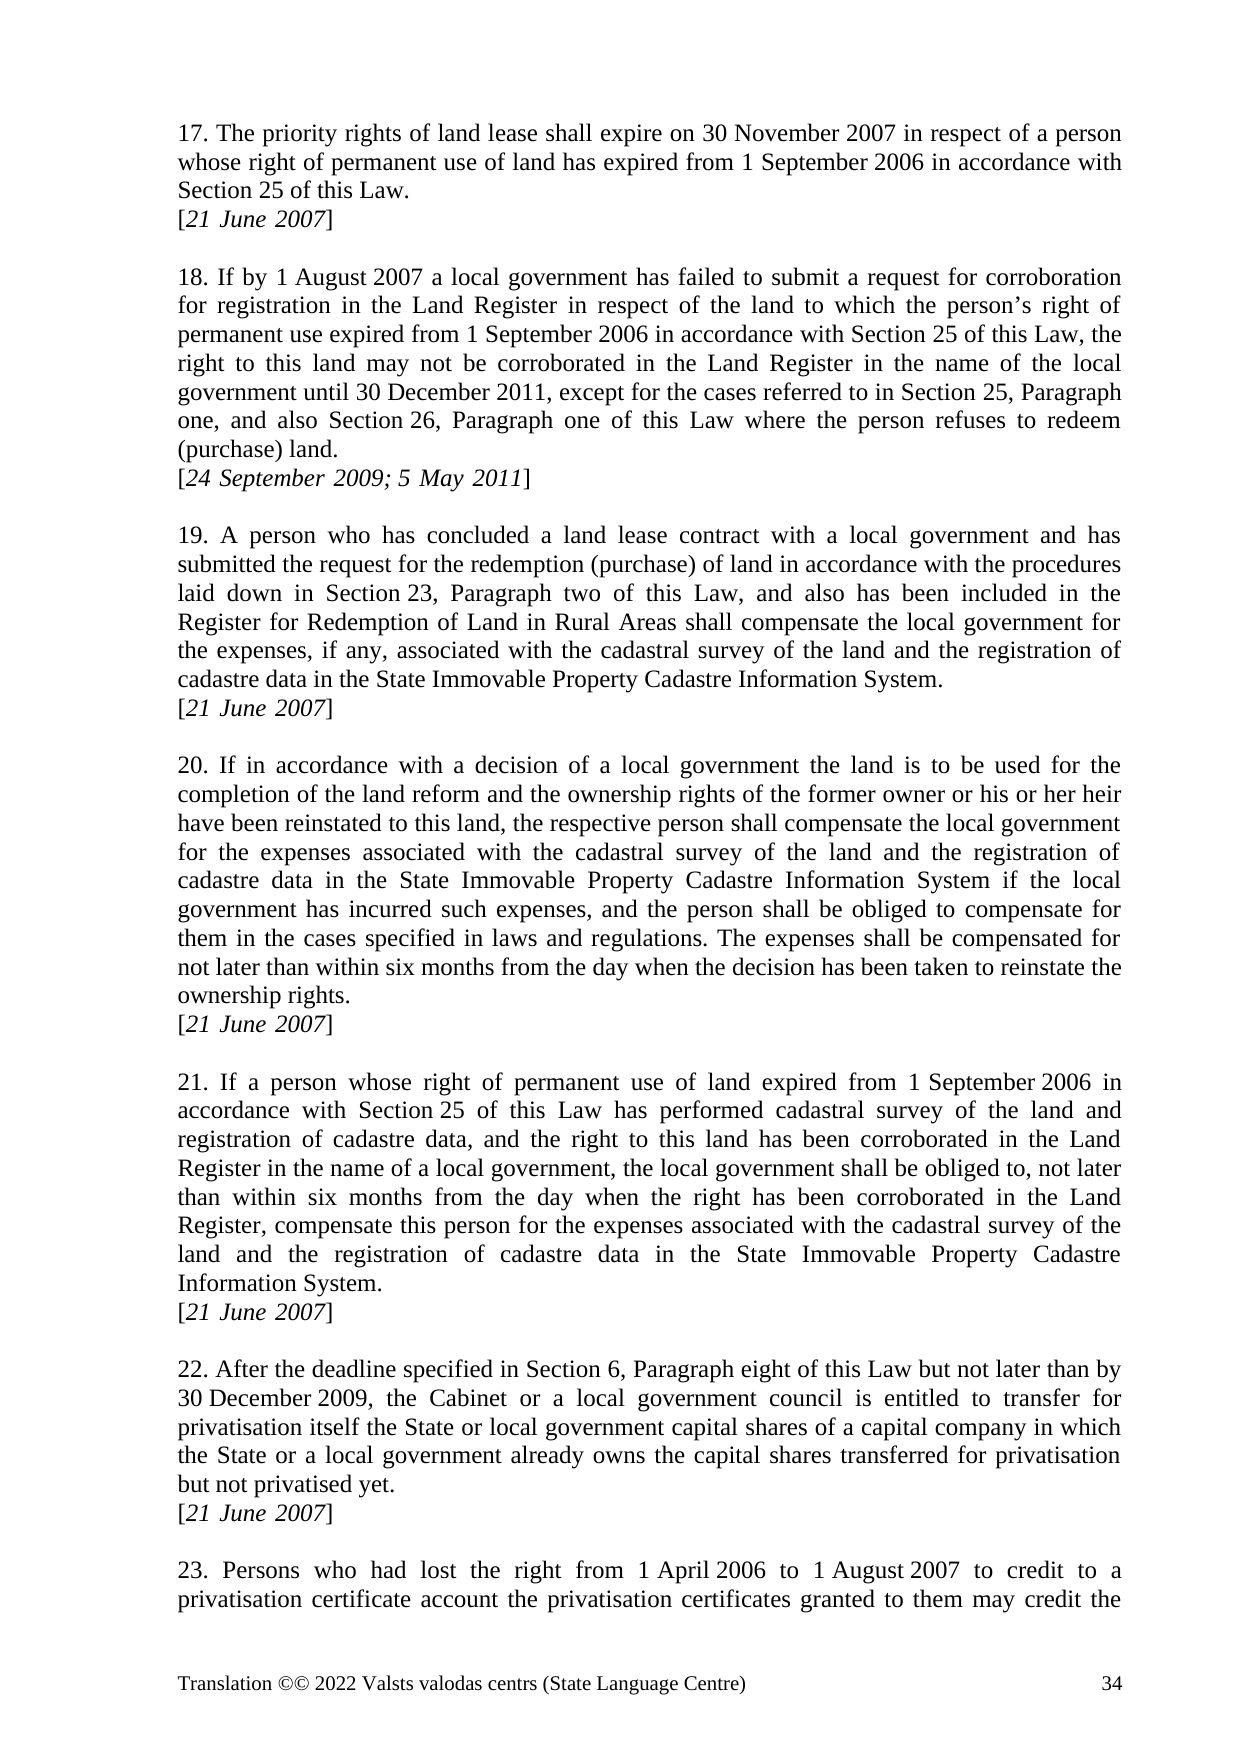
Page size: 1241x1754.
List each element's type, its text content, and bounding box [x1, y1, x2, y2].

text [177, 1556, 1122, 1613]
text [21 June 2007] [177, 1297, 1122, 1326]
text 22. After the deadline specified in Section 6, Paragraph eight of this Law but not later than by 30 December 2009, the Cabinet or a local government council is entitled to transfer for privatisation itself the State or local government capital shares of a capital company in which the State or a local government already owns the capital shares transferred for privatisation but not privatised yet. [177, 1354, 1122, 1498]
text 18. If by 1 August 2007 a local government has failed to submit a request for corroboration for registration in the Land Register in respect of the land to which the person’s right of permanent use expired from 1 September 2006 in accordance with Section 25 of this Law, the right to this land may not be corroborated in the Land Register in the name of the local government until 30 December 2011, except for the cases referred to in Section 25, Paragraph one, and also Section 26, Paragraph one of this Law where the person refuses to redeem (purchase) land. [177, 262, 1122, 463]
text 19. A person who has concluded a land lease contract with a local government and has submitted the request for the redemption (purchase) of land in accordance with the procedures laid down in Section 23, Paragraph two of this Law, and also has been included in the Register for Redemption of Land in Rural Areas shall compensate the local government for the expenses, if any, associated with the cadastral survey of the land and the registration of cadastre data in the State Immovable Property Cadastre Information System. [177, 521, 1122, 693]
text [21 June 2007] [177, 1009, 1122, 1038]
text [21 June 2007] [177, 1498, 1122, 1527]
text [24 September 2009; 5 May 2011] [177, 463, 1122, 492]
text 21. If a person whose right of permanent use of land expired from 1 September 2006 in accordance with Section 25 of this Law has performed cadastral survey of the land and registration of cadastre data, and the right to this land has been corroborated in the Land Register in the name of a local government, the local government shall be obliged to, not later than within six months from the day when the right has been corroborated in the Land Register, compensate this person for the expenses associated with the cadastral survey of the land and the registration of cadastre data in the State Immovable Property Cadastre Information System. [177, 1067, 1122, 1297]
text 17. The priority rights of land lease shall expire on 30 November 2007 in respect of a person whose right of permanent use of land has expired from 1 September 2006 in accordance with Section 25 of this Law. [177, 118, 1122, 204]
text 20. If in accordance with a decision of a local government the land is to be used for the completion of the land reform and the ownership rights of the former owner or his or her heir have been reinstated to this land, the respective person shall compensate the local government for the expenses associated with the cadastral survey of the land and the registration of cadastre data in the State Immovable Property Cadastre Information System if the local government has incurred such expenses, and the person shall be obliged to compensate for them in the cases specified in laws and regulations. The expenses shall be compensated for not later than within six months from the day when the decision has been taken to reinstate the ownership rights. [177, 751, 1122, 1009]
text [21 June 2007] [177, 204, 1122, 233]
text [21 June 2007] [177, 693, 1122, 722]
